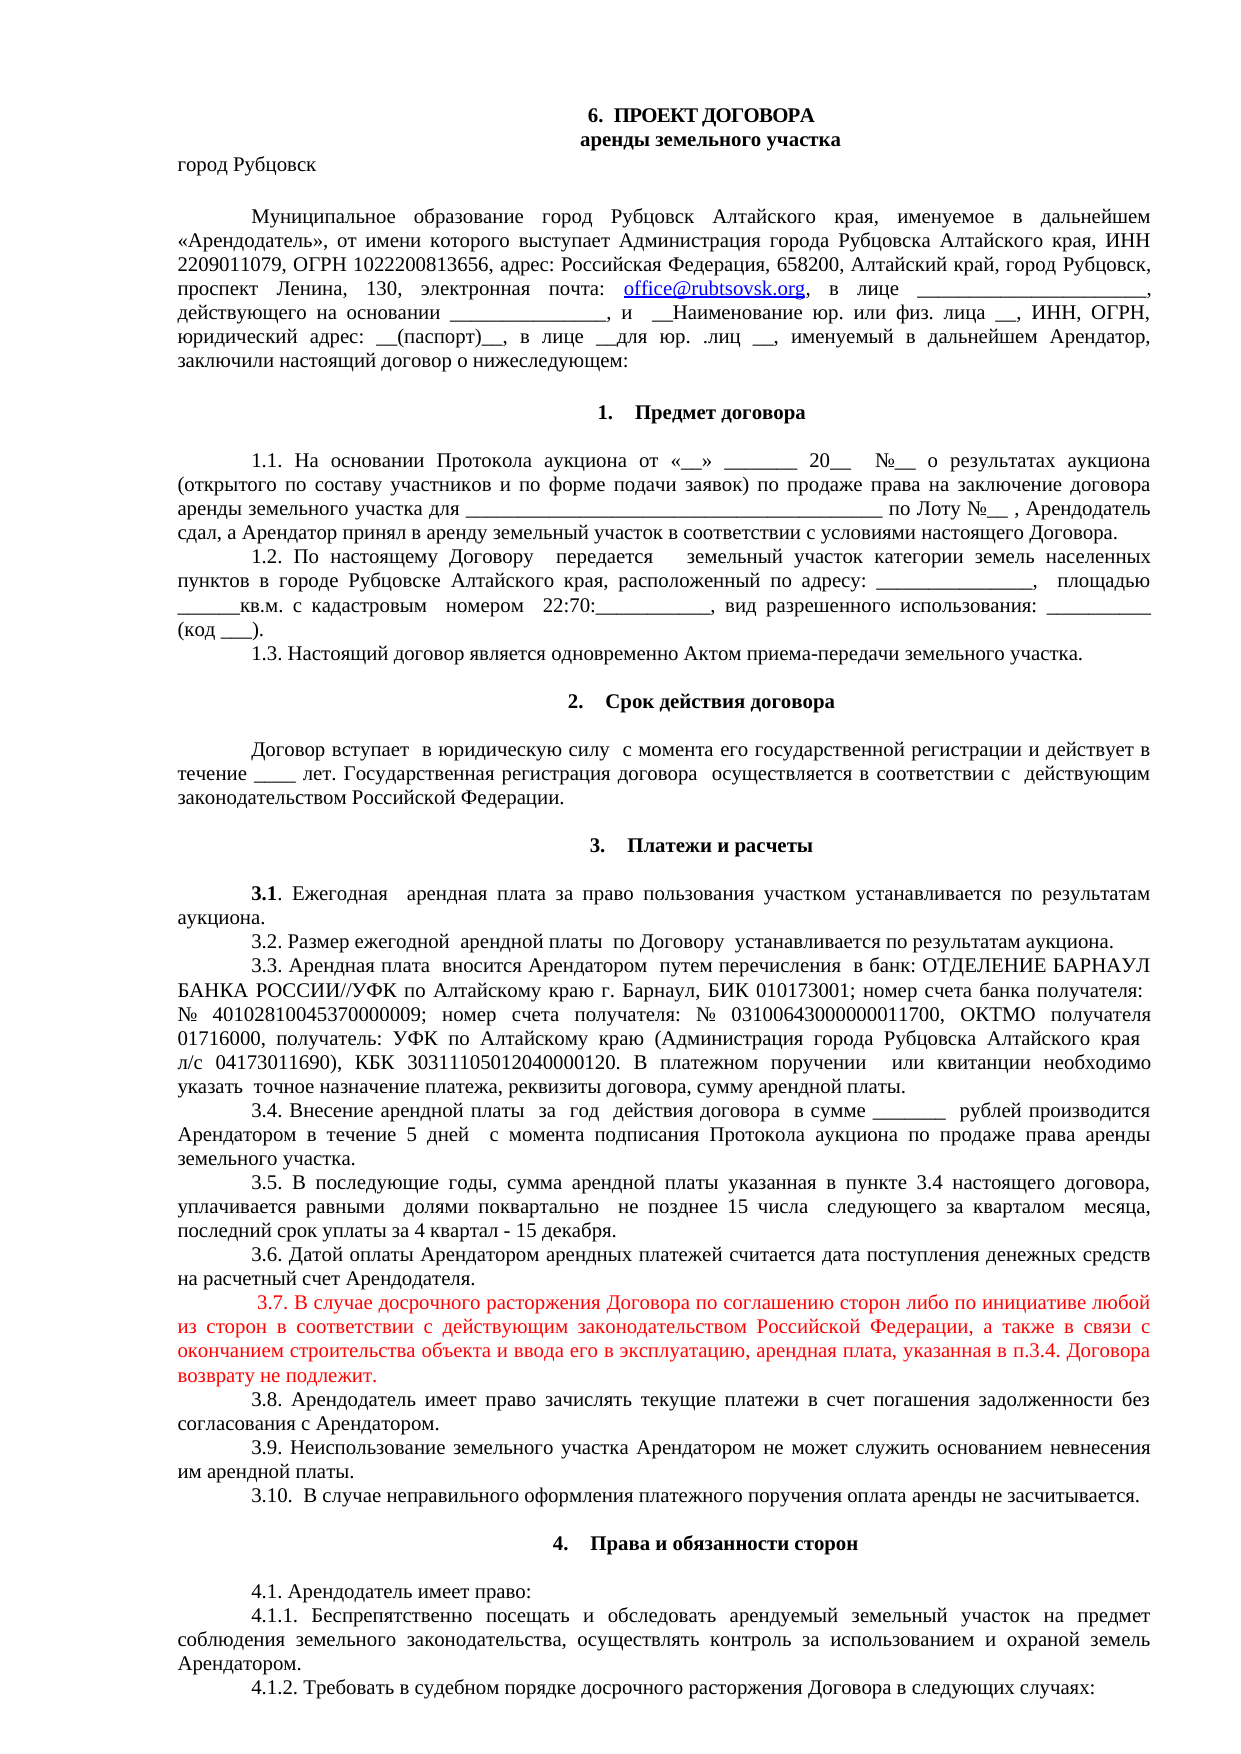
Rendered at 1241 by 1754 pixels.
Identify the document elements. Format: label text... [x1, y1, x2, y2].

text 4.1.2. Требовать в судебном порядке досрочного расторжения Договора в следующих случаях: [177, 1675, 1152, 1699]
text 3.2. Размер ежегодной арендной платы по Договору устанавливается по результатам аукциона. [177, 929, 1152, 953]
list Права и обязанности сторон [259, 1531, 1152, 1555]
text 3.10. В случае неправильного оформления платежного поручения оплата аренды не засчитывается. [177, 1483, 1152, 1507]
text 3.4. Внесение арендной платы за год действия договора в сумме _______ рублей производится Арендатором в течение 5 дней с момента подписания Протокола аукциона по продаже права аренды земельного участка. [177, 1098, 1152, 1170]
list Платежи и расчеты [251, 833, 1152, 857]
text 3.3. Арендная плата вносится Арендатором путем перечисления в банк: ОТДЕЛЕНИЕ БАРНАУЛ БАНКА РОССИИ//УФК по Алтайскому краю г. Барнаул, БИК 010173001; номер счета банка получателя: № 40102810045370000009; номер счета получателя: № 03100643000000011700, ОКТМО получателя 01716000, получатель: УФК по Алтайскому краю (Администрация города Рубцовска Алтайского края л/с 04173011690), КБК 30311105012040000120. В платежном поручении или квитанции необходимо указать точное назначение платежа, реквизиты договора, сумму арендной платы. [177, 953, 1152, 1098]
text 4.1.1. Беспрепятственно посещать и обследовать арендуемый земельный участок на предмет соблюдения земельного законодательства, осуществлять контроль за использованием и охраной земель Арендатором. [177, 1603, 1152, 1675]
text 4.1. Арендодатель имеет право: [177, 1579, 1152, 1603]
text 3.1. Ежегодная арендная плата за право пользования участком устанавливается по результатам аукциона. [177, 881, 1152, 929]
text город Рубцовск [177, 151, 1152, 176]
text 1.1. На основании Протокола аукциона от «__» _______ 20__ №__ о результатах аукциона (открытого по составу участников и по форме подачи заявок) по продаже права на заключение договора аренды земельного участка для ________________________________________ по Лоту №__ , Арендодатель сдал, а Арендатор принял в аренду земельный участок в соответствии с условиями настоящего Договора. [177, 448, 1152, 544]
text аренды земельного участка [325, 127, 1152, 151]
text Договор вступает в юридическую силу с момента его государственной регистрации и действует в течение ____ лет. Государственная регистрация договора осуществляется в соответствии с действующим законодательством Российской Федерации. [177, 737, 1152, 809]
text 3.7. В случае досрочного расторжения Договора по соглашению сторон либо по инициативе любой из сторон в соответствии с действующим законодательством Российской Федерации, а также в связи с окончанием строительства объекта и ввода его в эксплуатацию, арендная плата, указанная в п.3.4. Договора возврату не подлежит. [177, 1290, 1152, 1387]
text 3.5. В последующие годы, сумма арендной платы указанная в пункте 3.4 настоящего договора, уплачивается равными долями поквартально не позднее 15 числа следующего за кварталом месяца, последний срок уплаты за 4 квартал - 15 декабря. [177, 1170, 1152, 1242]
list Предмет договора [251, 400, 1152, 424]
text 3.9. Неиспользование земельного участка Арендатором не может служить основанием невнесения им арендной платы. [177, 1435, 1152, 1483]
text 1.3. Настоящий договор является одновременно Актом приема-передачи земельного участка. [177, 641, 1152, 665]
text 1.2. По настоящему Договору передается земельный участок категории земель населенных пунктов в городе Рубцовске Алтайского края, расположенный по адресу: _______________, площадью ______кв.м. с кадастровым номером 22:70:___________, вид разрешенного использования: __________ (код ___). [177, 544, 1152, 641]
text 3.6. Датой оплаты Арендатором арендных платежей считается дата поступления денежных средств на расчетный счет Арендодателя. [177, 1242, 1152, 1290]
text Муниципальное образование город Рубцовск Алтайского края, именуемое в дальнейшем «Арендодатель», от имени которого выступает Администрация города Рубцовска Алтайского края, ИНН 2209011079, ОГРН 1022200813656, адрес: Российская Федерация, 658200, Алтайский край, город Рубцовск, проспект Ленина, 130, электронная почта: office@rubtsovsk.org, в лице ______________________, действующего на основании _______________, и __Наименование юр. или физ. лица __, ИНН, ОГРН, юридический адрес: __(паспорт)__, в лице __для юр. .лиц __, именуемый в дальнейшем Арендатор, заключили настоящий договор о нижеследующем: [177, 203, 1152, 372]
text 6. ПРОЕКТ ДОГОВОРА [177, 103, 1152, 127]
list Срок действия договора [251, 689, 1152, 713]
text 3.8. Арендодатель имеет право зачислять текущие платежи в счет погашения задолженности без согласования с Арендатором. [177, 1387, 1152, 1435]
